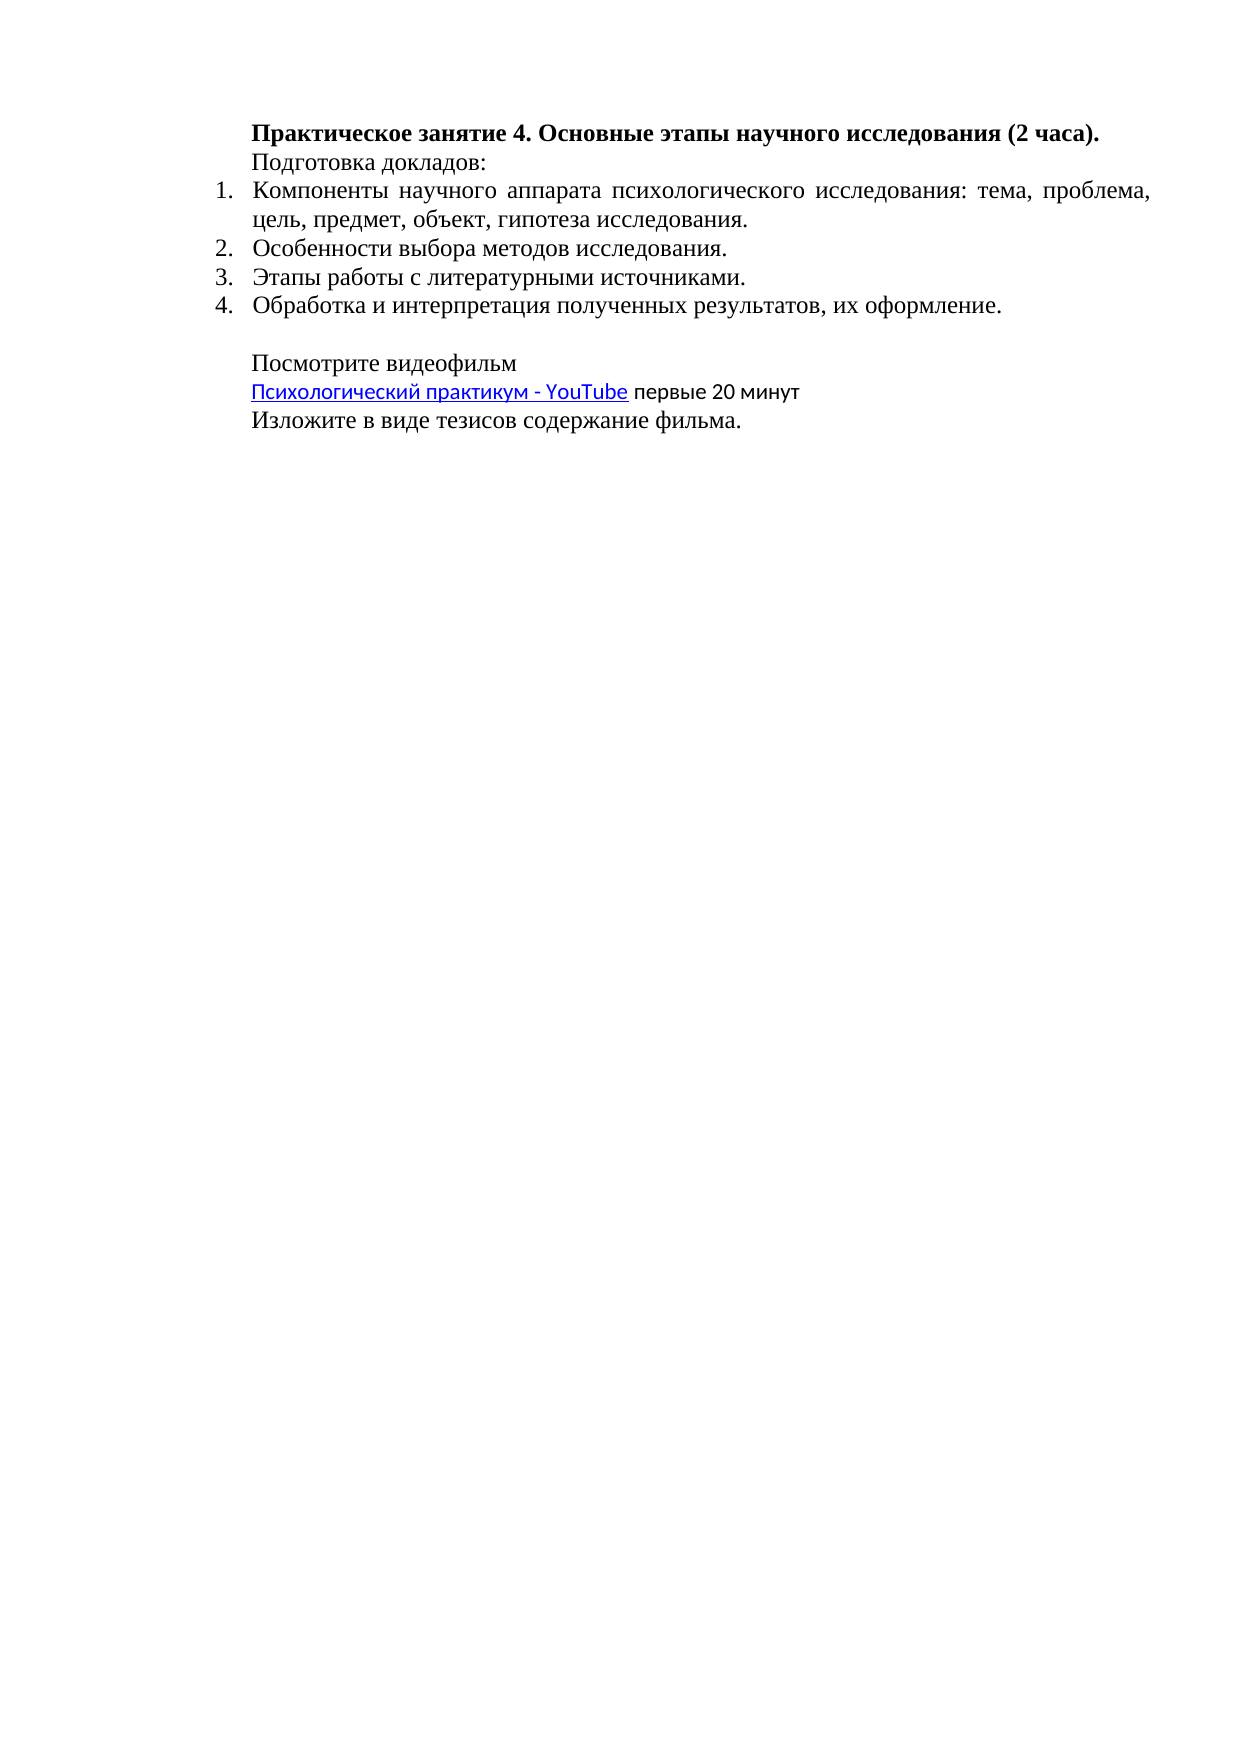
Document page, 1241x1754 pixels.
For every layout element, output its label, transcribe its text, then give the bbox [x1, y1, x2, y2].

list Этапы работы с литературными источниками. [215, 262, 1152, 291]
text Изложите в виде тезисов содержание фильма. [177, 405, 1152, 434]
list Обработка и интерпретация полученных результатов, их оформление. [215, 291, 1152, 319]
text Практическое занятие 4. Основные этапы научного исследования (2 часа). [177, 118, 1152, 147]
list Особенности выбора методов исследования. [215, 233, 1152, 262]
text Подготовка докладов: [177, 147, 1152, 176]
list Компоненты научного аппарата психологического исследования: тема, проблема, цель, предмет, объект, гипотеза исследования. [215, 176, 1152, 233]
text Посмотрите видеофильм [177, 348, 1152, 377]
text Психологический практикум - YouTube первые 20 минут [177, 377, 1152, 405]
